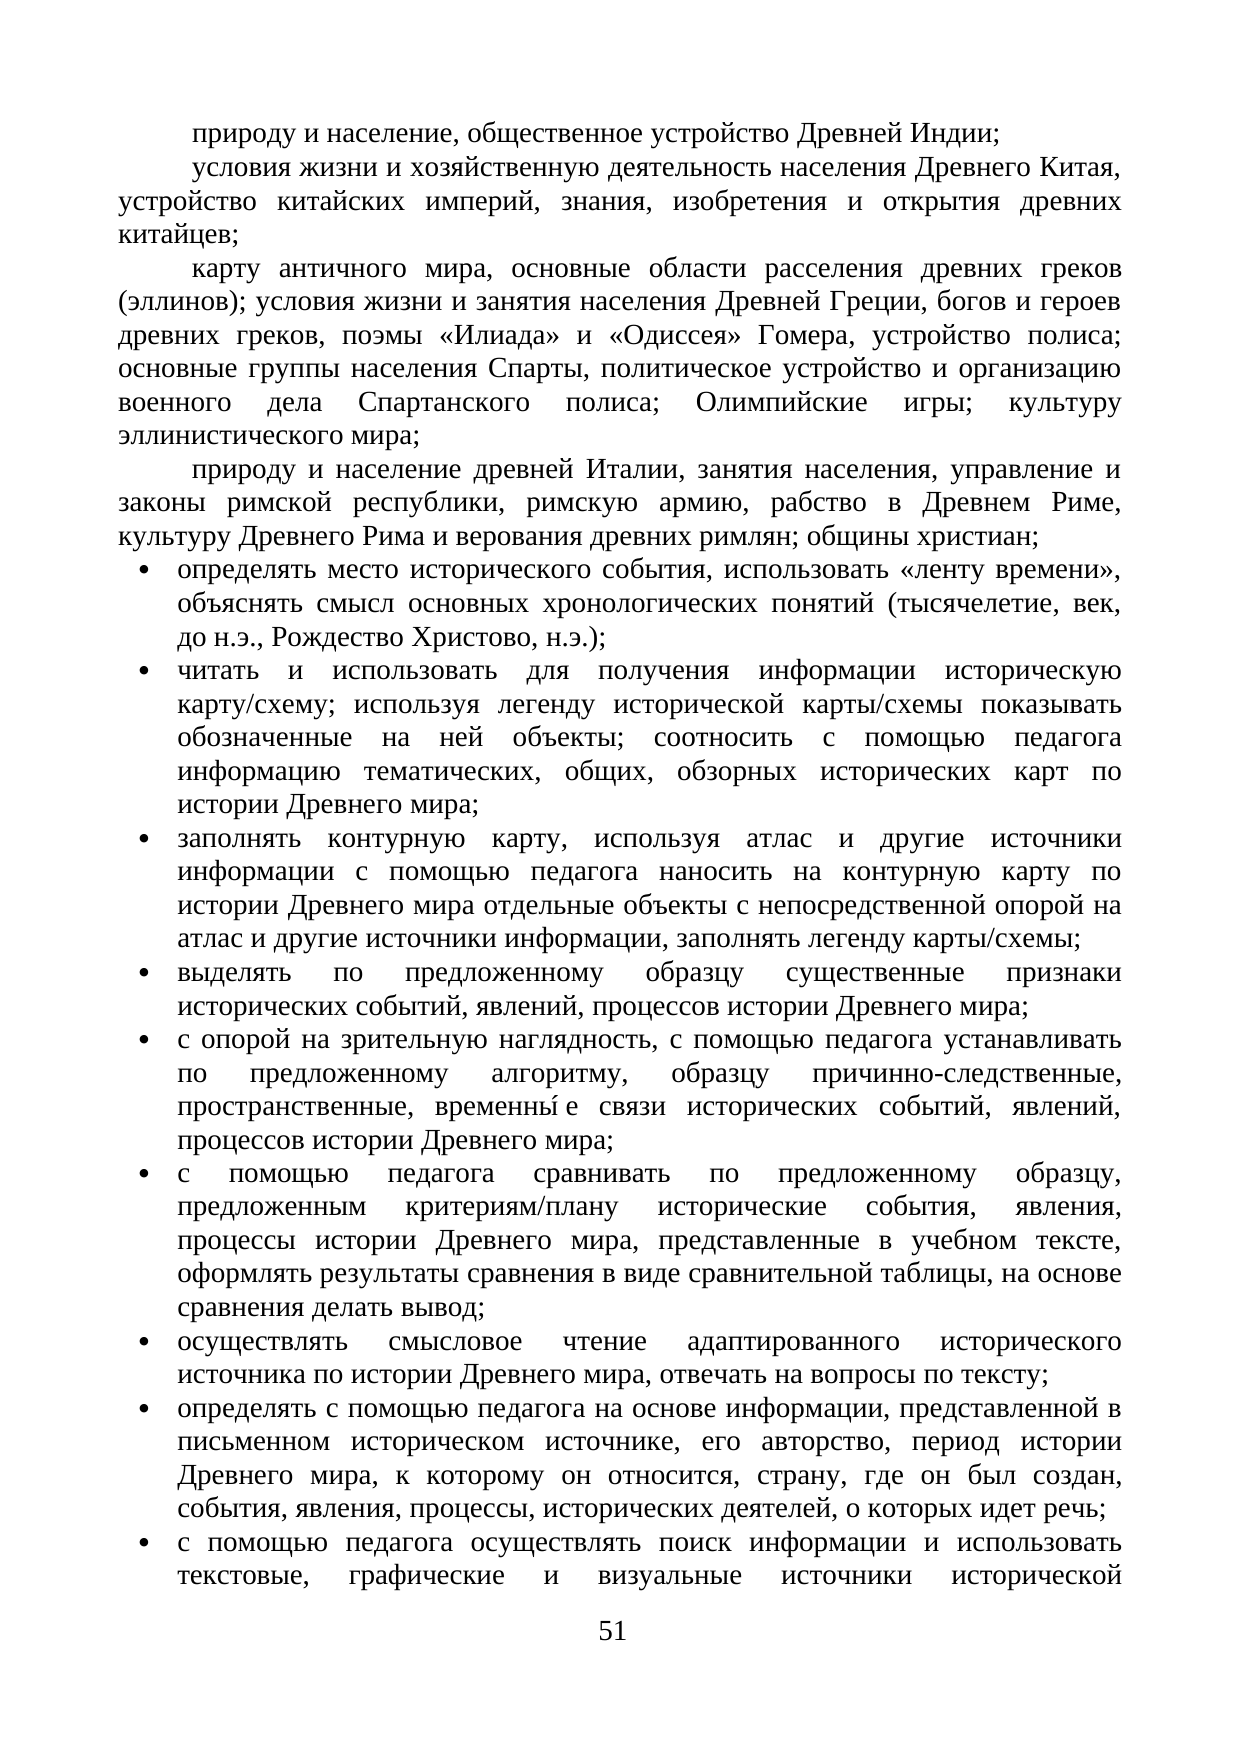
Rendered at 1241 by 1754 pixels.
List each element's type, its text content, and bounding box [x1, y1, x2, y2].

text природу и население, общественное устройство Древней Индии; [192, 115, 1148, 149]
list определять с помощью педагога на основе информации, представленной в письменном историческом источнике, его авторство, период истории Древнего мира, к которому он относится, страну, где он был создан, события, явления, процессы, исторических деятелей, о которых идет речь; [139, 1390, 1122, 1524]
list определять место исторического события, использовать «ленту времени», объяснять смысл основных хронологических понятий (тысячелетие, век, до н.э., Рождество Христово, н.э.); [139, 552, 1122, 652]
list с помощью педагога сравнивать по предложенному образцу, предложенным критериям/плану исторические события, явления, процессы истории Древнего мира, представленные в учебном тексте, оформлять результаты сравнения в виде сравнительной таблицы, на основе сравнения делать вывод; [139, 1155, 1122, 1323]
list читать и использовать для получения информации историческую карту/схему; используя легенду исторической карты/схемы показывать обозначенные на ней объекты; соотносить с помощью педагога информацию тематических, общих, обзорных исторических карт по истории Древнего мира; [139, 652, 1122, 820]
list осуществлять смысловое чтение адаптированного исторического источника по истории Древнего мира, отвечать на вопросы по тексту; [139, 1323, 1122, 1390]
text карту античного мира, основные области расселения древних греков (эллинов); условия жизни и занятия населения Древней Греции, богов и героев древних греков, поэмы «Илиада» и «Одиссея» Гомера, устройство полиса; основные группы населения Спарты, политическое устройство и организацию военного дела Спартанского полиса; Олимпийские игры; культуру эллинистического мира; [118, 250, 1122, 451]
list выделять по предложенному образцу существенные признаки исторических событий, явлений, процессов истории Древнего мира; [139, 954, 1122, 1021]
text природу и население древней Италии, занятия населения, управление и законы римской республики, римскую армию, рабство в Древнем Риме, культуру Древнего Рима и верования древних римлян; общины христиан; [118, 451, 1122, 552]
text процессов истории Древнего мира; [177, 1128, 1148, 1155]
text условия жизни и хозяйственную деятельность населения Древнего Китая, устройство китайских империй, знания, изобретения и открытия древних китайцев; [118, 149, 1122, 250]
list заполнять контурную карту, используя атлас и другие источники информации с помощью педагога наносить на контурную карту по истории Древнего мира отдельные объекты с непосредственной опорой на атлас и другие источники информации, заполнять легенду карты/схемы; [139, 820, 1122, 954]
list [139, 1524, 1122, 1591]
list с опорой на зрительную наглядность, с помощью педагога устанавливать по предложенному алгоритму, образцу причинно-следственные, пространственные, временны́ е связи исторических событий, явлений, [139, 1021, 1122, 1128]
